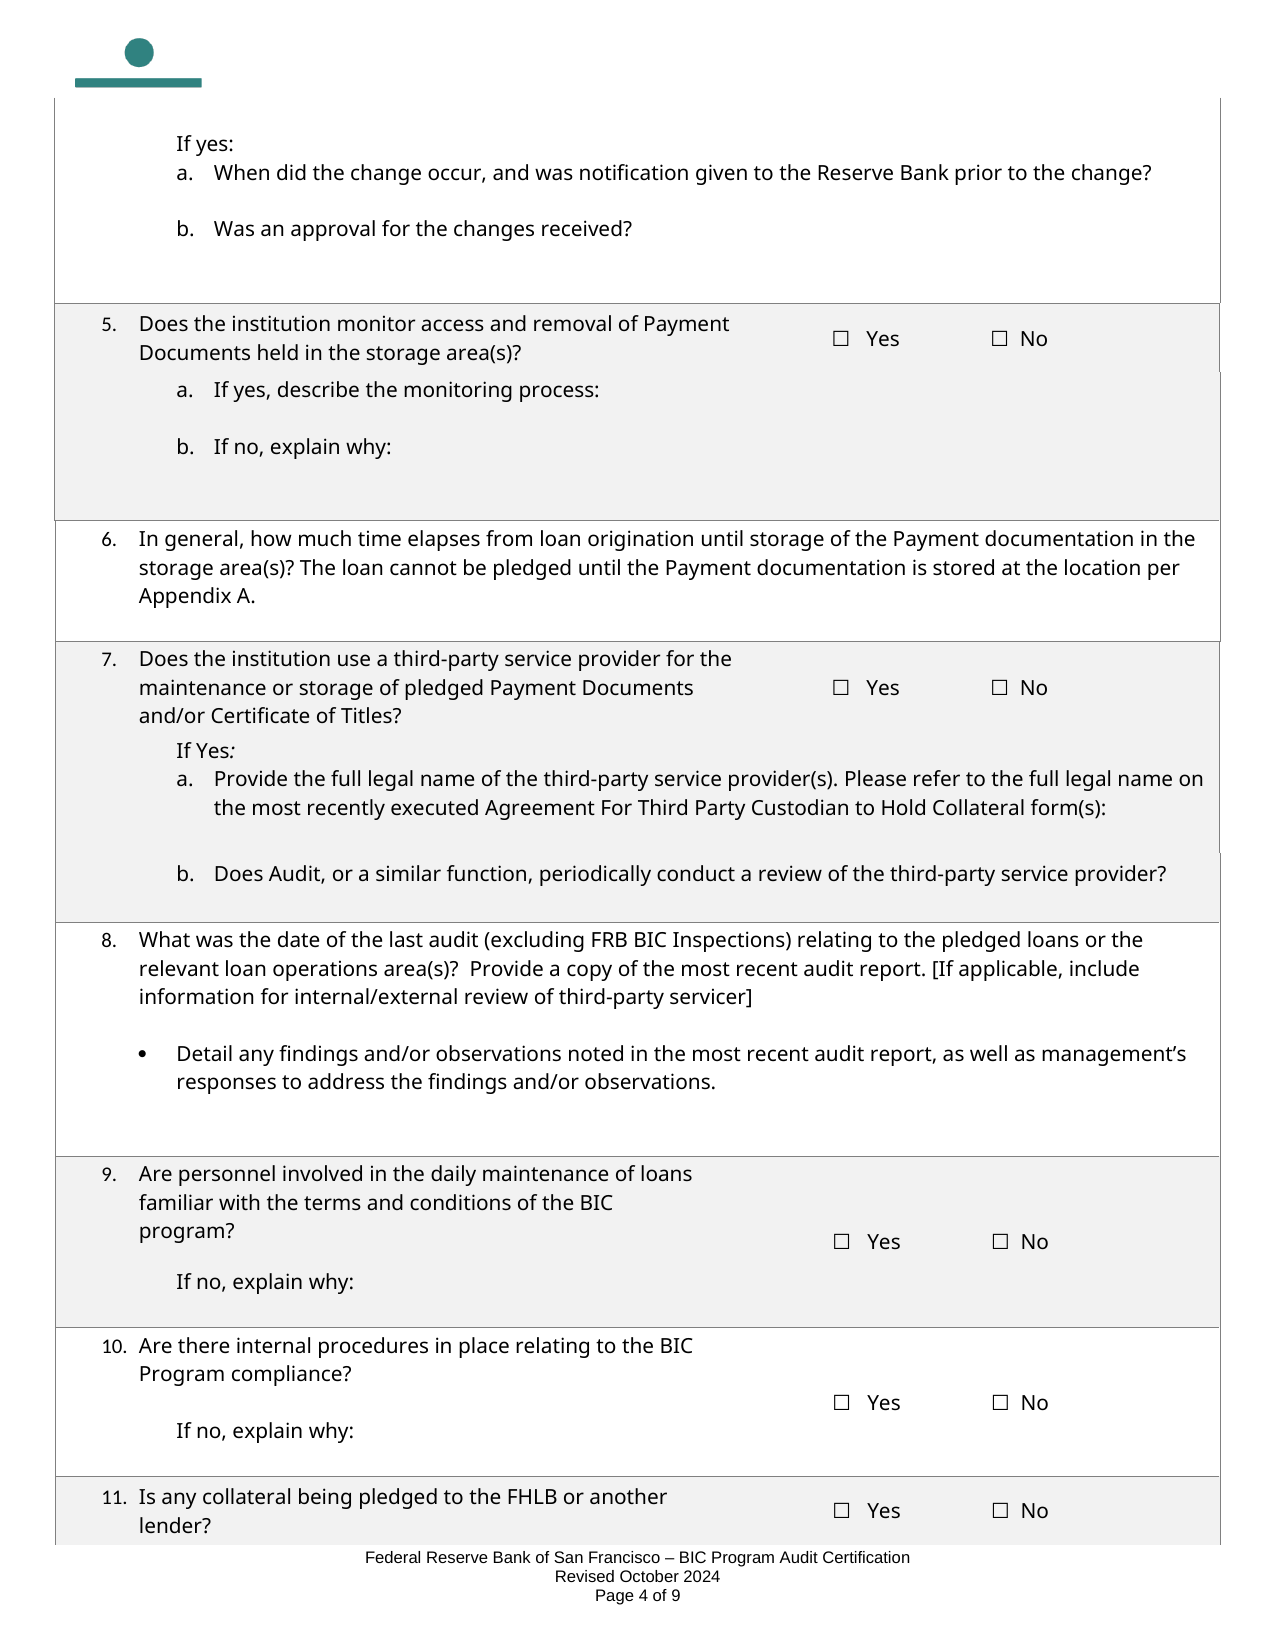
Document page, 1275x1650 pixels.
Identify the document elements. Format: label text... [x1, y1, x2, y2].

table_cell [1058, 1476, 1220, 1545]
table_cell ☐ Yes [719, 1157, 909, 1327]
table_cell If yes, describe the monitoring process: If no, explain why: [55, 372, 1220, 520]
table_cell ☐ No [909, 1477, 1058, 1545]
table_cell If yes: When did the change occur, and was notification given to the Reserve Bank prior to the change? Was an approval for the changes received? [55, 98, 1220, 303]
table_cell ☐ No [909, 1328, 1058, 1476]
table_cell Are personnel involved in the daily maintenance of loans familiar with the terms and conditions of the BIC program? If no, explain why: [56, 1157, 719, 1327]
table_cell Is any collateral being pledged to the FHLB or another lender? [56, 1477, 719, 1545]
table_cell Does the institution use a third-party service provider for the maintenance or storage of pledged Payment Documents and/or Certificate of Titles? [56, 642, 748, 733]
table_cell [1058, 1156, 1220, 1327]
table_cell In general, how much time elapses from loan origination until storage of the Payment documentation in the storage area(s)? The loan cannot be pledged until the Payment documentation is stored at the location per Appendix A. [56, 520, 1220, 641]
table_cell Does the institution monitor access and removal of Payment Documents held in the storage area(s)? [55, 304, 748, 372]
picture [75, 37, 202, 88]
table_cell ☐ No [909, 1157, 1058, 1327]
table_cell [1058, 1327, 1220, 1476]
table_cell What was the date of the last audit (excluding FRB BIC Inspections) relating to the pledged loans or the relevant loan operations area(s)? Provide a copy of the most recent audit report. [If applicable, include information for internal/external review of third-party servicer] Detail any findings and/or observations noted in the most recent audit report, as well as management’s responses to address the findings and/or observations. [56, 922, 1220, 1156]
table_cell [1057, 642, 1219, 733]
table_cell ☐ Yes [719, 1328, 909, 1476]
table_cell ☐ Yes [748, 642, 909, 733]
table_cell ☐ Yes [719, 1477, 909, 1545]
table_cell ☐ No [909, 642, 1057, 733]
table_cell Are there internal procedures in place relating to the BIC Program compliance? If no, explain why: [56, 1328, 719, 1476]
table_cell Does Audit, or a similar function, periodically conduct a review of the third-party service provider? [56, 853, 1220, 922]
table_cell ☐ Yes [748, 304, 909, 372]
table_cell [1057, 304, 1219, 372]
table_cell ☐ No [909, 304, 1057, 372]
table_cell If Yes: Provide the full legal name of the third-party service provider(s). Please refer to the full legal name on the most recently executed Agreement For Third Party Custodian to Hold Collateral form(s): [56, 733, 1219, 853]
